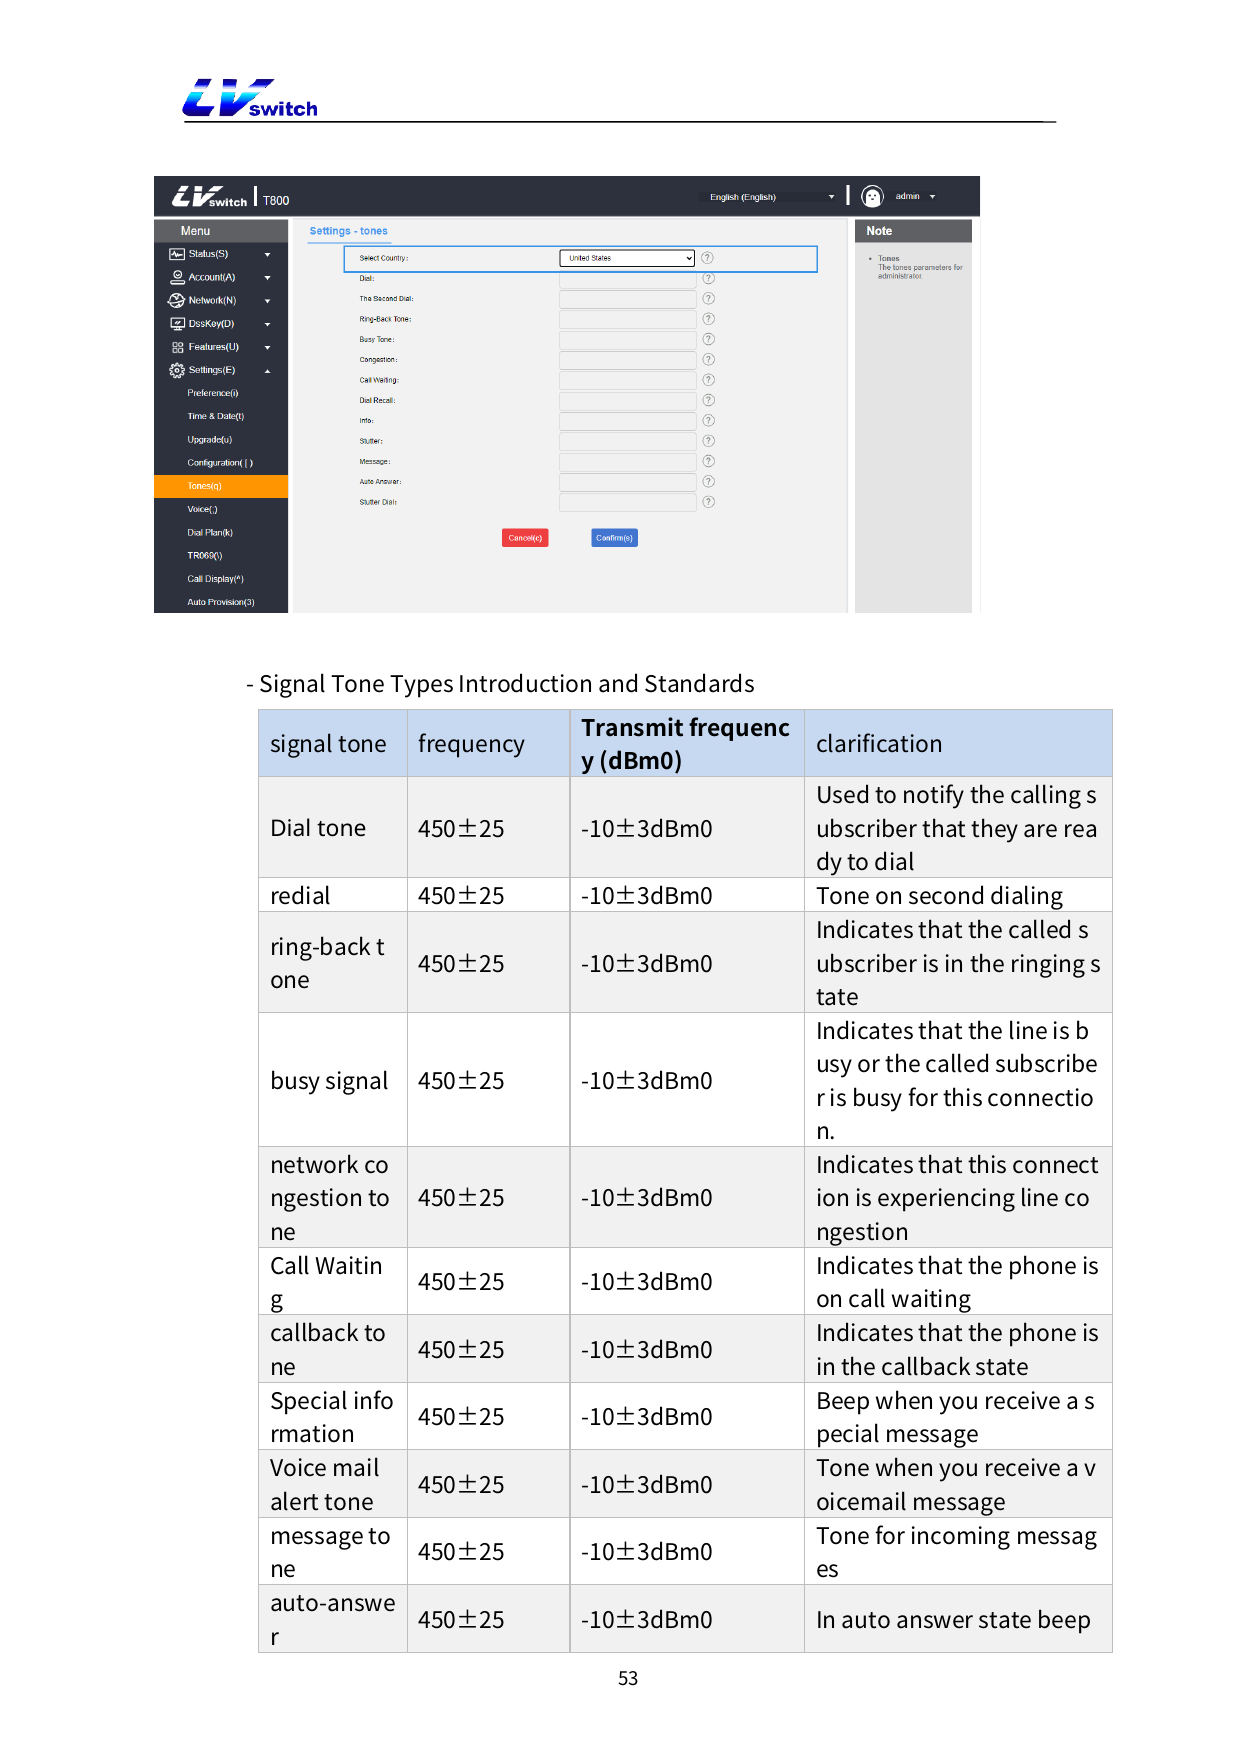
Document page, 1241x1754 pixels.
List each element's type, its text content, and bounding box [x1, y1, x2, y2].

table_header clarification [805, 710, 1112, 776]
table_cell Indicates that the phone is on call waiting [805, 1248, 1112, 1314]
table_cell Tone on second dialing [805, 878, 1112, 911]
picture [179, 76, 317, 118]
table_cell Indicates that the called subscriber is in the ringing state [805, 912, 1112, 1012]
table_cell -10±3dBm0 [571, 1585, 804, 1652]
table_cell ring-back tone [259, 912, 407, 1012]
table_cell Beep when you receive a special message [805, 1383, 1112, 1449]
table_cell -10±3dBm0 [571, 1518, 804, 1584]
table_cell 450±25 [408, 1383, 569, 1449]
table_cell Indicates that this connection is experiencing line congestion [805, 1147, 1112, 1247]
table_cell Tone for incoming messages [805, 1518, 1112, 1584]
picture [154, 176, 981, 613]
table_cell 450±25 [408, 1147, 569, 1247]
table_cell 450±25 [408, 1248, 569, 1314]
table_cell Indicates that the phone is in the callback state [805, 1315, 1112, 1382]
table_cell 450±25 [408, 912, 569, 1012]
text - Signal Tone Types Introduction and Standards [246, 666, 1084, 699]
table_cell Indicates that the line is busy or the called subscriber is busy for this connection. [805, 1013, 1112, 1146]
table_cell -10±3dBm0 [571, 1383, 804, 1449]
table_cell 450±25 [408, 1518, 569, 1584]
table_cell 450±25 [408, 1013, 569, 1146]
table_cell 450±25 [408, 1585, 569, 1652]
table_cell Used to notify the calling subscriber that they are ready to dial [805, 777, 1112, 877]
table_cell callback tone [259, 1315, 407, 1382]
table_cell -10±3dBm0 [571, 912, 804, 1012]
table_cell 450±25 [408, 1315, 569, 1382]
table_cell -10±3dBm0 [571, 777, 804, 877]
table_cell auto-answer [259, 1585, 407, 1652]
table_header signal tone [259, 710, 407, 776]
table_cell -10±3dBm0 [571, 1147, 804, 1247]
table_cell 450±25 [408, 777, 569, 877]
table_cell 450±25 [408, 1450, 569, 1517]
table_cell Dial tone [259, 777, 407, 877]
table_cell -10±3dBm0 [571, 878, 804, 911]
table_cell Call Waiting [259, 1248, 407, 1314]
table_cell Tone when you receive a voicemail message [805, 1450, 1112, 1517]
table_cell Voice mail alert tone [259, 1450, 407, 1517]
table_cell busy signal [259, 1013, 407, 1146]
table_header Transmit frequency (dBm0) [571, 710, 804, 776]
table_cell -10±3dBm0 [571, 1450, 804, 1517]
table_cell redial [259, 878, 407, 911]
table_cell Special information [259, 1383, 407, 1449]
table_cell -10±3dBm0 [571, 1013, 804, 1146]
table_cell In auto answer state beep [805, 1585, 1112, 1652]
table_cell -10±3dBm0 [571, 1248, 804, 1314]
table_cell 450±25 [408, 878, 569, 911]
table_cell network congestion tone [259, 1147, 407, 1247]
table_header frequency [408, 710, 569, 776]
table_cell -10±3dBm0 [571, 1315, 804, 1382]
table_cell message tone [259, 1518, 407, 1584]
